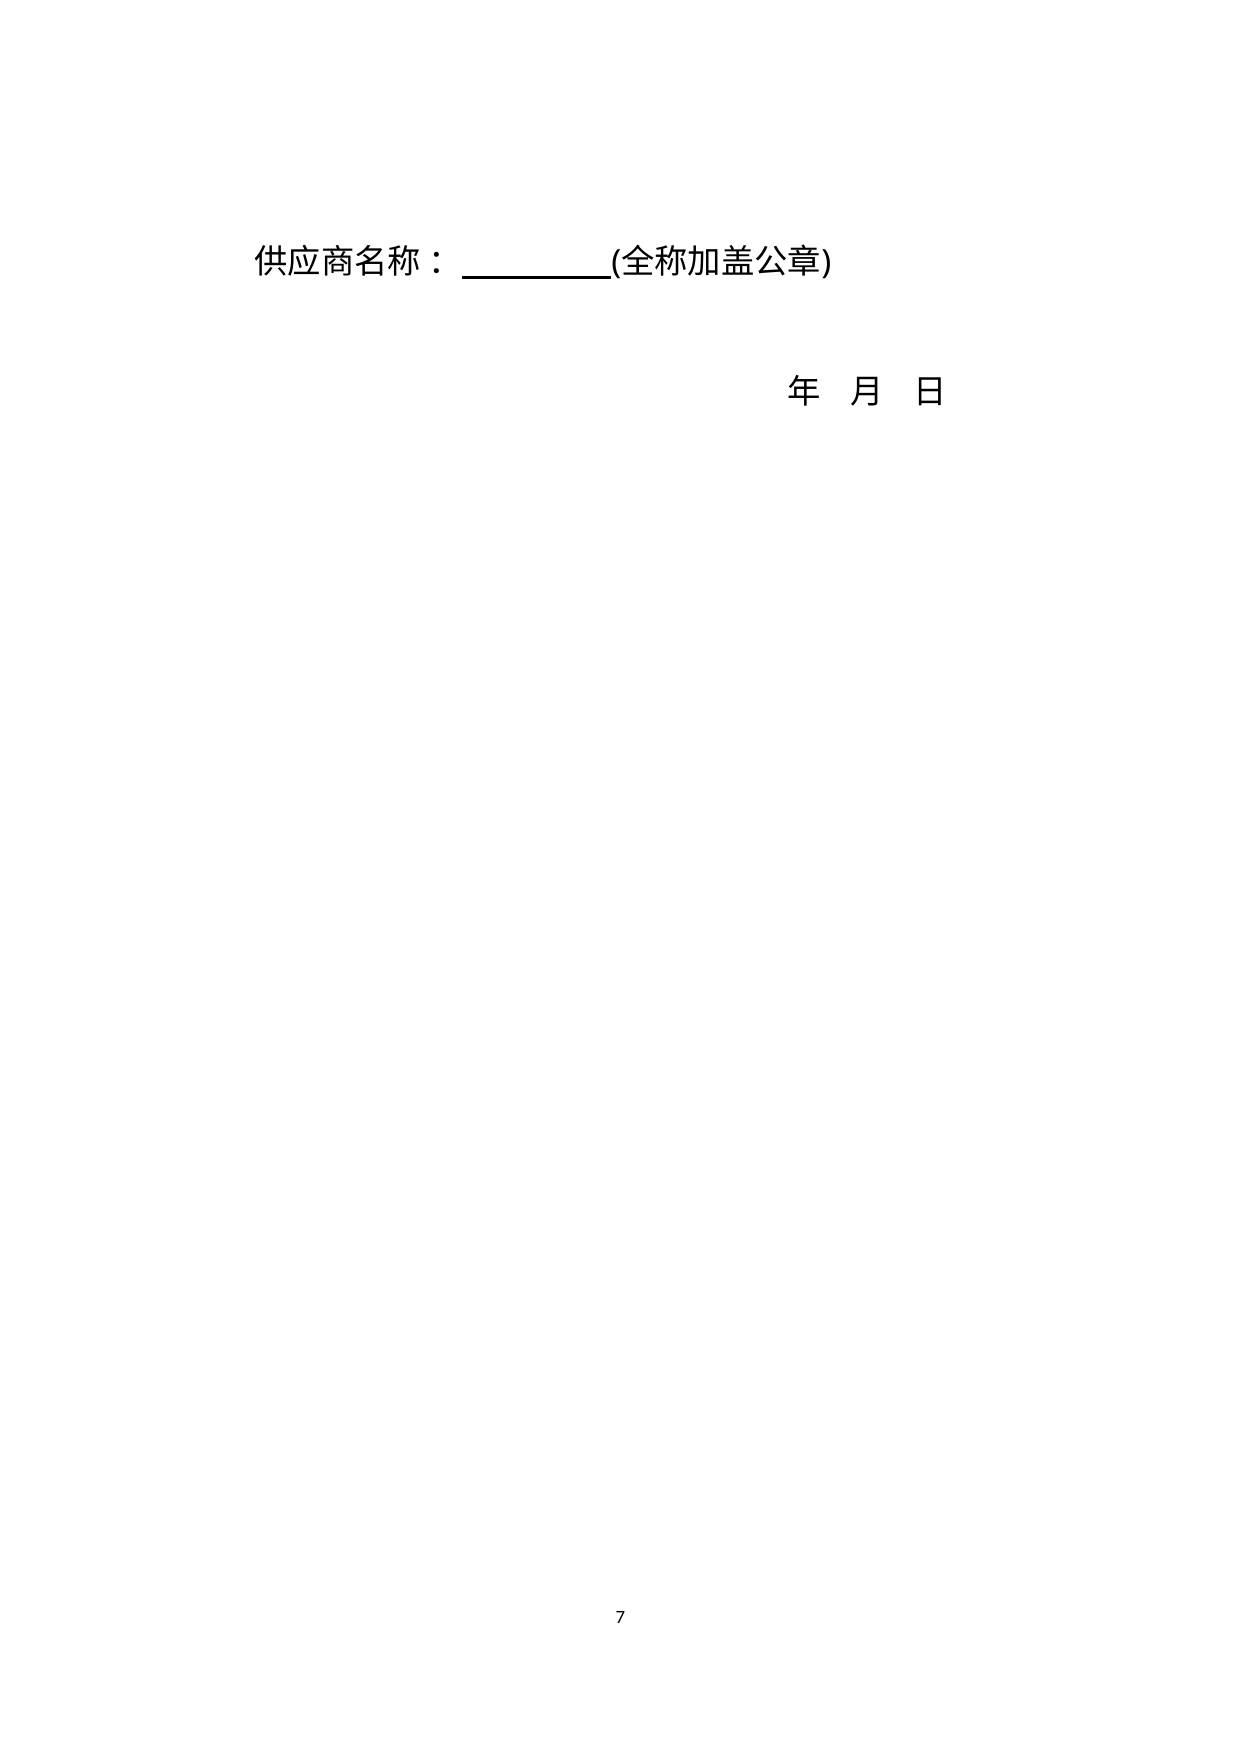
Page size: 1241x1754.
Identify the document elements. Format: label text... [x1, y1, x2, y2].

text 供应商名称 ： (全称加盖公章) [187, 227, 1053, 292]
text 年 月 日 [187, 357, 1053, 422]
